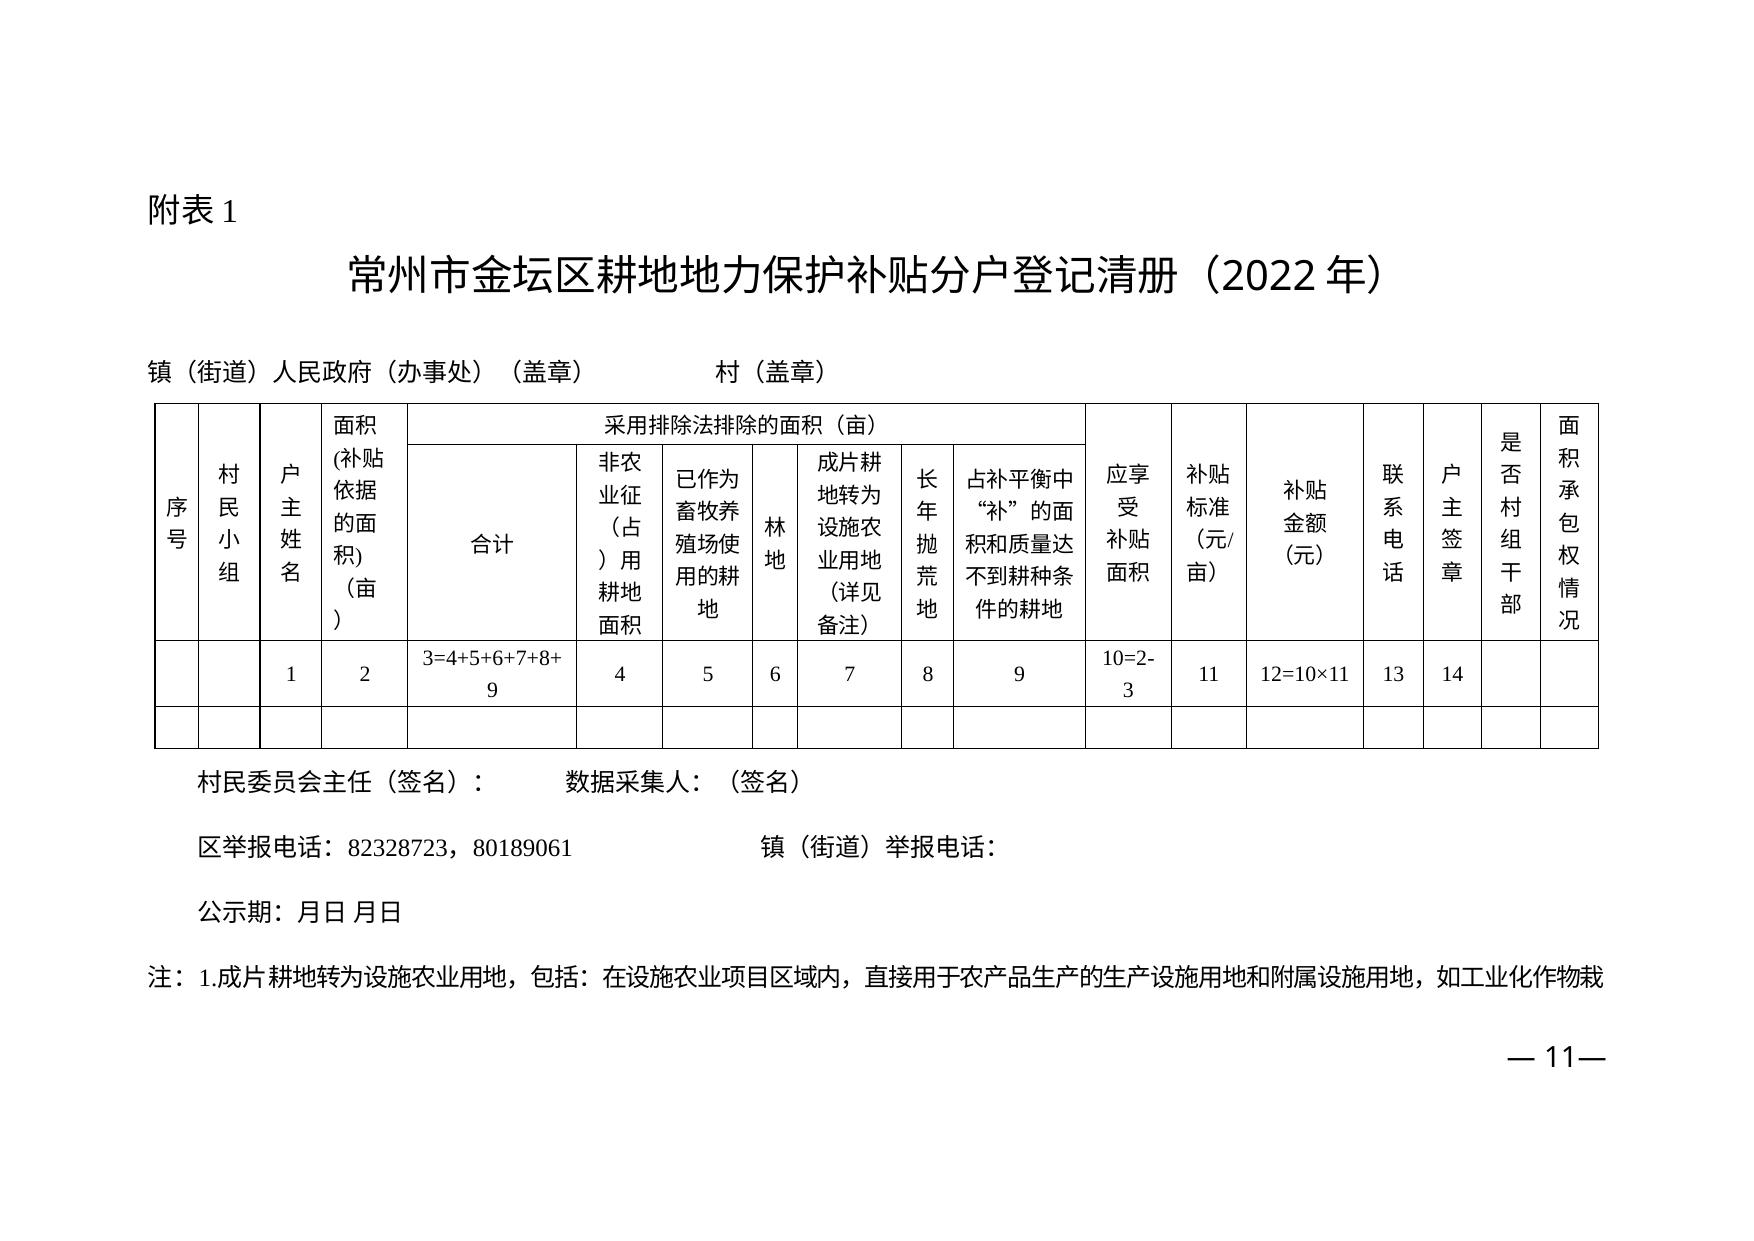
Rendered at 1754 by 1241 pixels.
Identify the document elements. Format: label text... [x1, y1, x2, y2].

table_cell 3=4+5+6+7+8+9 [408, 641, 576, 706]
table_cell 合计 [408, 445, 576, 640]
table_cell 4 [577, 641, 662, 706]
table_header 序号 [156, 404, 198, 640]
table_header 联系电话 [1364, 404, 1423, 640]
table_header 应享受 补贴面积 [1086, 404, 1171, 640]
table_cell [577, 707, 662, 747]
table_header 是否村组干部 [1482, 404, 1540, 640]
table_header 面积承包权情况 [1541, 404, 1598, 640]
table_cell [1424, 707, 1481, 747]
table_cell [199, 641, 259, 706]
table_cell [156, 641, 198, 706]
table_cell 10=2-3 [1086, 641, 1171, 706]
text 区举报电话：82328723，80189061 镇（街道）举报电话： [148, 813, 1606, 878]
table_cell 1 [261, 641, 321, 706]
text 公示期：月日 月日 [148, 878, 1606, 943]
table_cell 2 [322, 641, 407, 706]
table_cell 11 [1172, 641, 1246, 706]
table_cell 7 [798, 641, 901, 706]
table_cell [156, 707, 198, 747]
table_cell [322, 707, 407, 747]
table_header 村民小组 [199, 404, 259, 640]
table_cell 5 [663, 641, 752, 706]
text 村民委员会主任（签名）： 数据采集人：（签名） [148, 748, 1606, 813]
table_cell [1482, 641, 1540, 706]
table_cell [902, 707, 953, 747]
table_cell [954, 707, 1085, 747]
table_cell 9 [954, 641, 1085, 706]
table_cell 12=10×11 [1247, 641, 1363, 706]
text 常州市金坛区耕地地力保护补贴分户登记清册（2022年） [148, 240, 1606, 305]
table_cell [1247, 707, 1363, 747]
table_cell [753, 707, 797, 747]
table_cell 已作为畜牧养殖场使用的耕地 [663, 445, 752, 640]
table_cell 长年 抛荒地 [902, 445, 953, 640]
table_cell 占补平衡中“补”的面积和质量达不到耕种条件的耕地 [954, 445, 1085, 640]
table_header 采用排除法排除的面积（亩） [408, 404, 1085, 444]
table_cell 林地 [753, 445, 797, 640]
table_cell 非农业征（占）用耕地面积 [577, 445, 662, 640]
table_cell 13 [1364, 641, 1423, 706]
table_cell [408, 707, 576, 747]
table_cell 14 [1424, 641, 1481, 706]
table_header 户主 姓名 [261, 404, 321, 640]
table_cell [798, 707, 901, 747]
table_cell 6 [753, 641, 797, 706]
table_header 补贴 金额 （元） [1247, 404, 1363, 640]
text 附表1 [148, 175, 1606, 240]
table_cell [199, 707, 259, 747]
table_header 户主签章 [1424, 404, 1481, 640]
table_cell 成片耕地转为设施农业用地（详见备注） [798, 445, 901, 640]
table_header 补贴 标准（元/亩） [1172, 404, 1246, 640]
table_cell 8 [902, 641, 953, 706]
table_cell [663, 707, 752, 747]
table_cell [261, 707, 321, 747]
table_cell [1364, 707, 1423, 747]
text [148, 943, 1606, 1008]
table_cell [1482, 707, 1540, 747]
table_cell [1541, 707, 1598, 747]
text 镇（街道）人民政府（办事处）（盖章） 村（盖章） [148, 338, 1606, 403]
table_cell [1541, 641, 1598, 706]
table_header 面积(补贴依据的面积)（亩） [322, 404, 407, 640]
table_cell [1172, 707, 1246, 747]
table_cell [1086, 707, 1171, 747]
